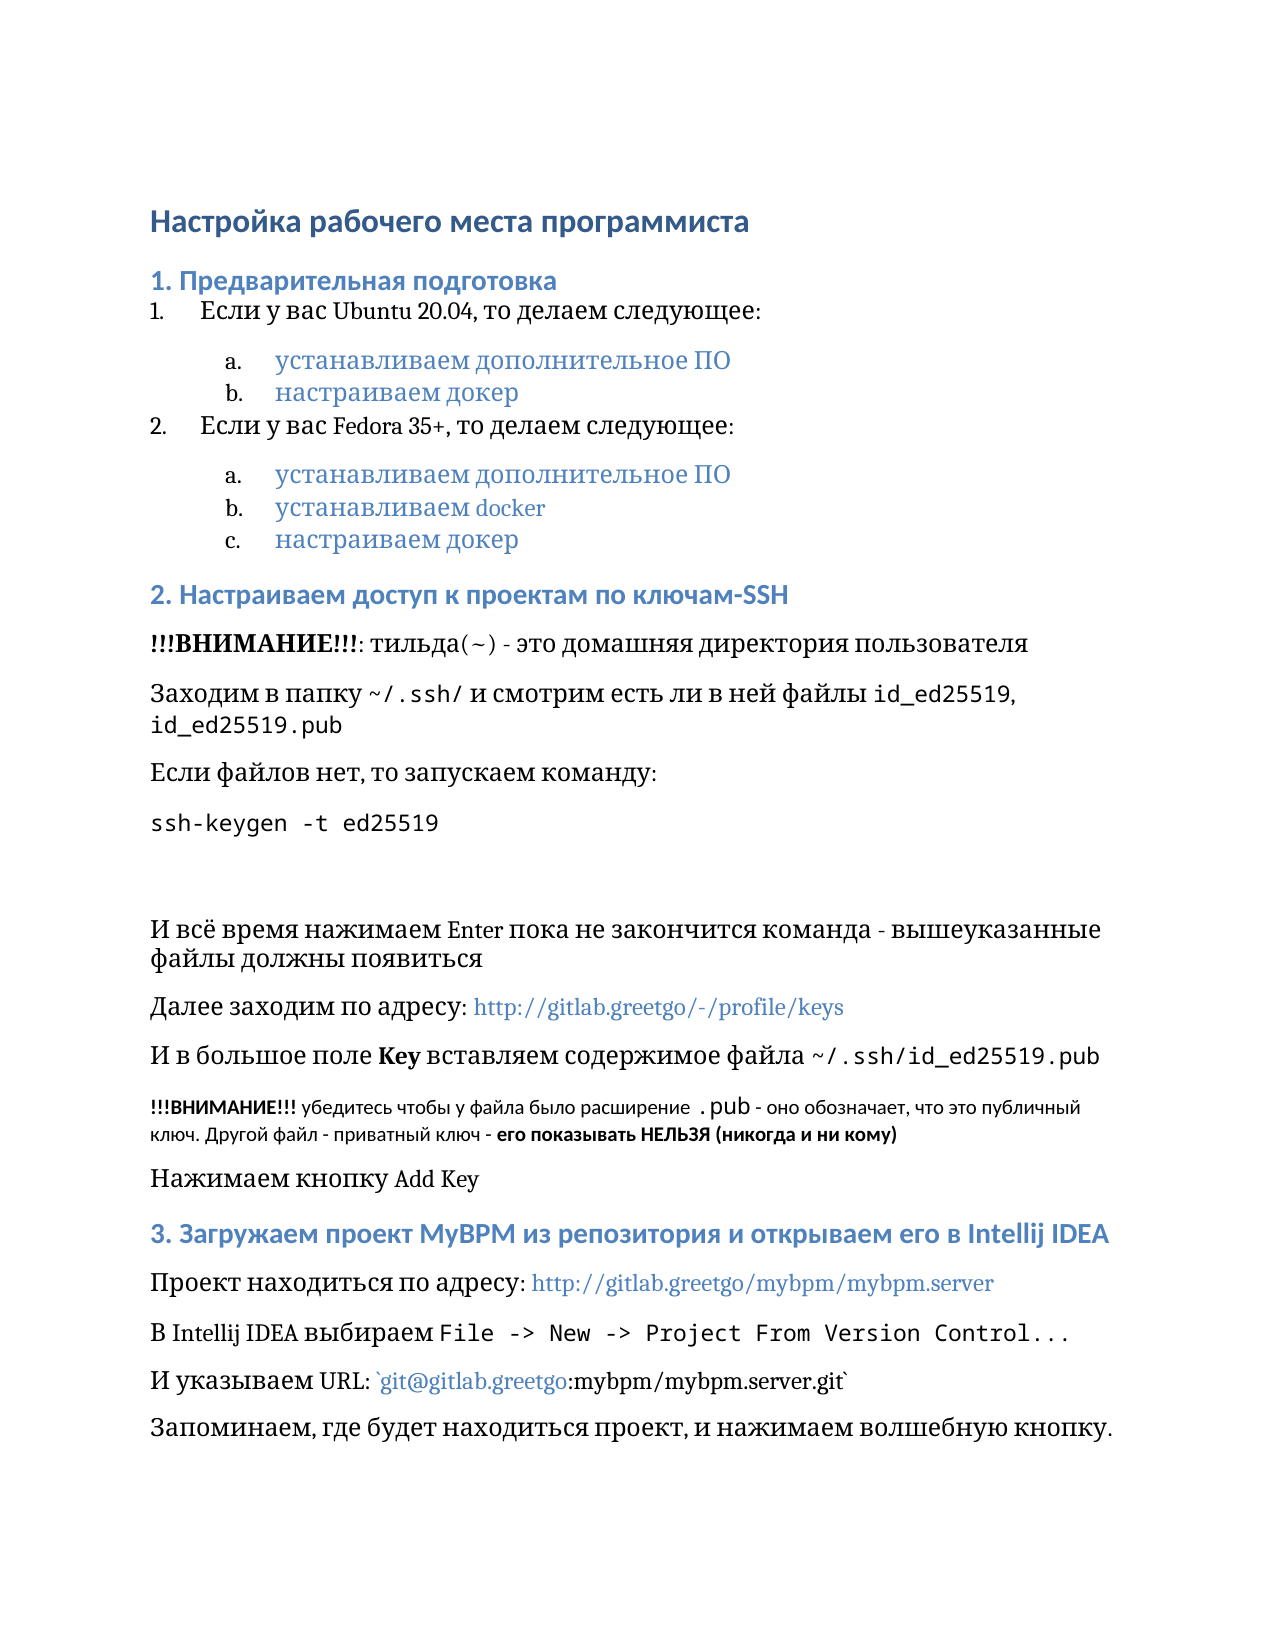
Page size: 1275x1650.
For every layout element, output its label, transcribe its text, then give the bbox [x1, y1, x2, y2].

text !!!ВНИМАНИЕ!!!: тильда(~) - это домашняя директория пользователя [150, 630, 1125, 659]
list устанавливаем дополнительное ПО [225, 347, 1125, 376]
text ssh-keygen -t ed25519 [150, 807, 1125, 895]
text Если файлов нет, то запускаем команду: [150, 759, 1125, 788]
subtitle Настройка рабочего места программиста [150, 200, 1125, 241]
text Запоминаем, где будет находиться проект, и нажимаем волшебную кнопку. [150, 1414, 1125, 1443]
subtitle 1. Предварительная подготовка [150, 262, 1125, 297]
text И указываем URL: `git@gitlab.greetgo:mybpm/mybpm.server.git` [150, 1367, 1125, 1396]
list Если у вас Ubuntu 20.04, то делаем следующее: [150, 297, 1125, 326]
text Заходим в папку ~/.ssh/ и смотрим есть ли в ней файлы id_ed25519, id_ed25519.pub [150, 678, 1125, 740]
text Проект находиться по адресу: http://gitlab.greetgo/mybpm/mybpm.server [150, 1269, 1125, 1298]
text В Intellij IDEA выбираем File -> New -> Project From Version Control... [150, 1317, 1125, 1348]
list Если у вас Fedora 35+, то делаем следующее: [150, 412, 1125, 441]
text И в большое поле Key вставляем содержимое файла ~/.ssh/id_ed25519.pub [150, 1040, 1125, 1071]
list устанавливаем docker [225, 494, 1125, 523]
text Далее заходим по адресу: http://gitlab.greetgo/-/profile/keys [150, 992, 1125, 1021]
subtitle 3. Загружаем проект MyBPM из репозитория и открываем его в Intellij IDEA [150, 1215, 1125, 1251]
text И всё время нажимаем Enter пока не закончится команда - вышеуказанные файлы должны появиться [150, 916, 1125, 974]
list устанавливаем дополнительное ПО [225, 461, 1125, 490]
text !!!ВНИМАНИЕ!!! убедитесь чтобы у файла было расширение .pub - оно обозначает, что это публичный ключ. Другой файл - приватный ключ - его показывать НЕЛЬЗЯ (никогда и ни кому) [150, 1090, 1125, 1147]
list настраиваем докер [225, 379, 1125, 408]
list настраиваем докер [225, 526, 1125, 555]
text Нажимаем кнопку Add Key [150, 1165, 1125, 1194]
subtitle 2. Настраиваем доступ к проектам по ключам-SSH [150, 576, 1125, 612]
